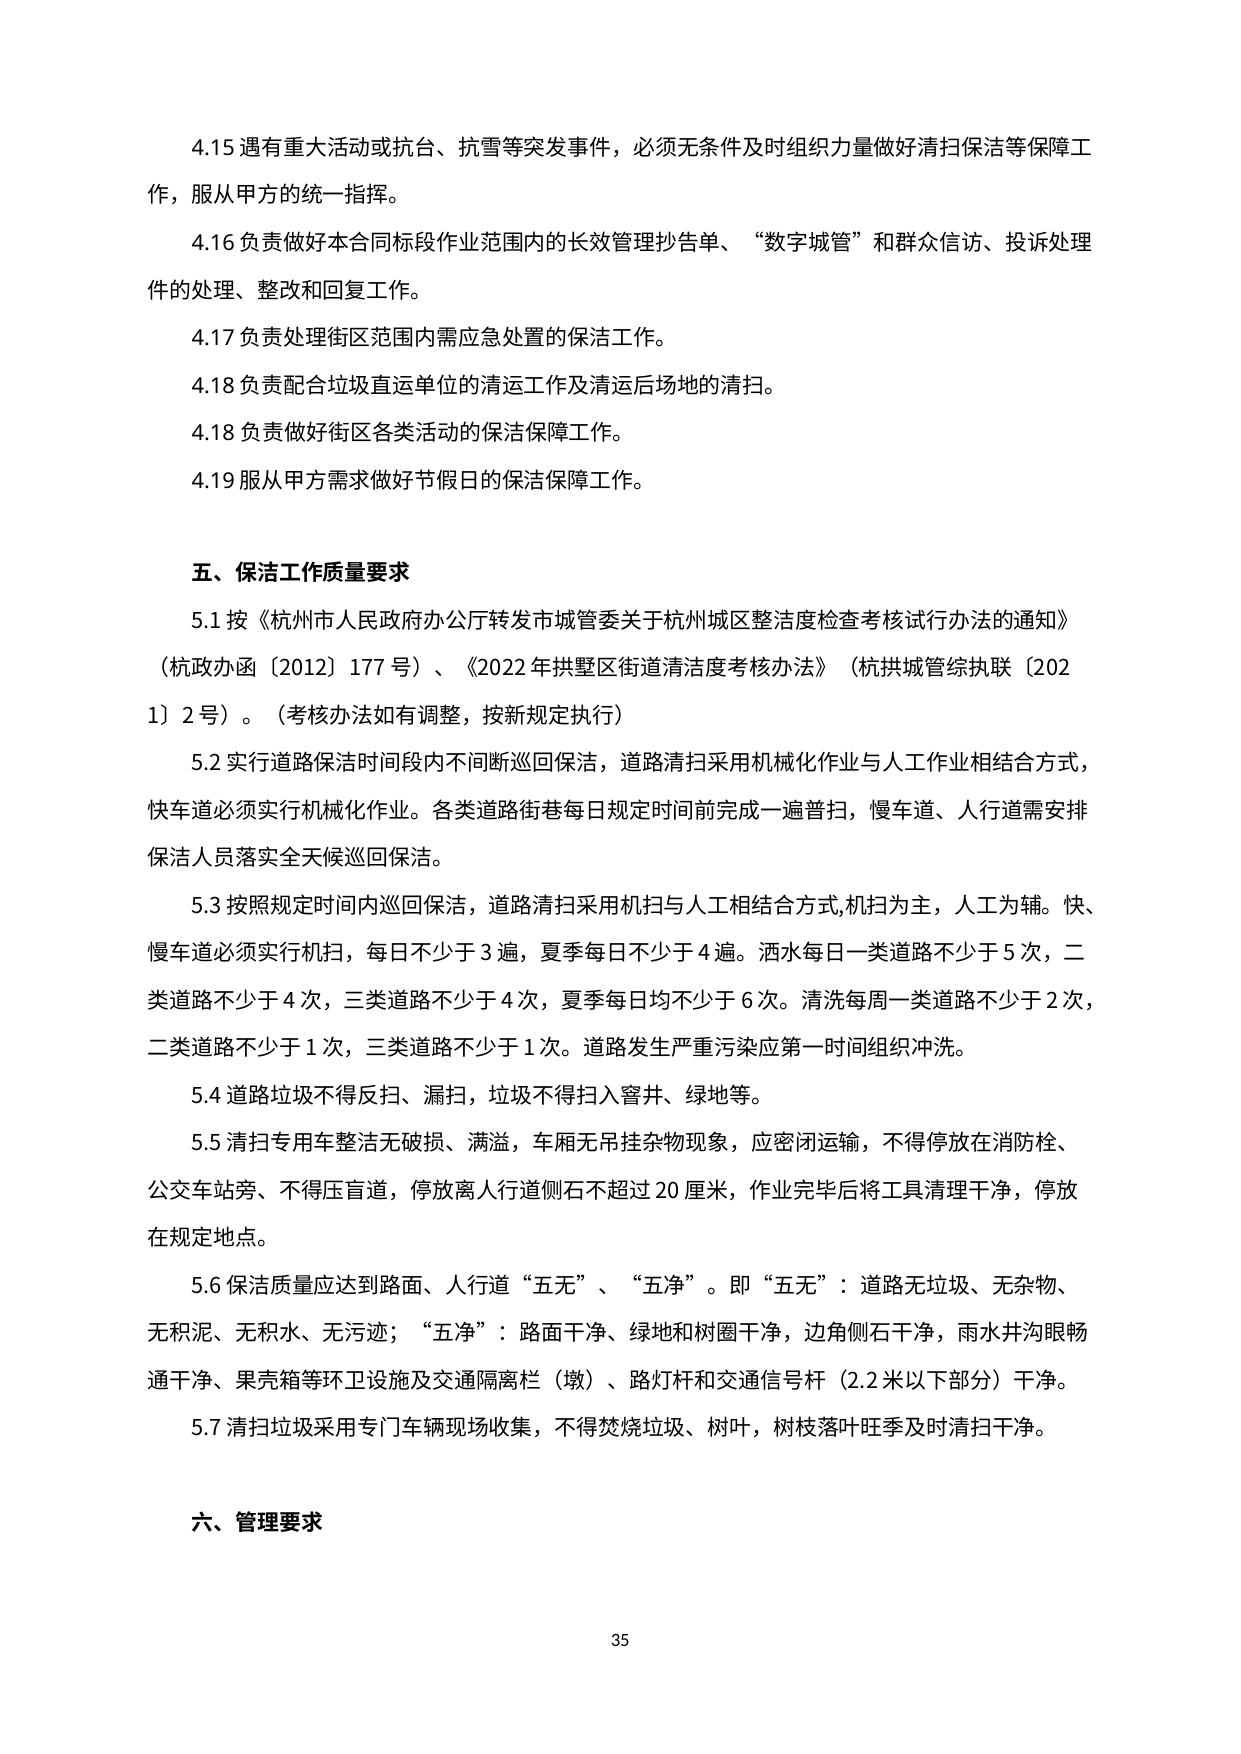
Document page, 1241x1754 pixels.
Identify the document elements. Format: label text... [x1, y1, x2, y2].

text 4.17负责处理街区范围内需应急处置的保洁工作。 [148, 320, 1092, 352]
text 5.6保洁质量应达到路面、人行道“五无”、“五净”。即“五无”：道路无垃圾、无杂物、无积泥、无积水、无污迹；“五净”：路面干净、绿地和树圈干净，边角侧石干净，雨水井沟眼畅通干净、果壳箱等环卫设施及交通隔离栏（墩）、路灯杆和交通信号杆（2.2米以下部分）干净。 [148, 1268, 1092, 1394]
text 六、管理要求 [148, 1505, 1092, 1537]
text 4.15遇有重大活动或抗台、抗雪等突发事件，必须无条件及时组织力量做好清扫保洁等保障工作，服从甲方的统一指挥。 [148, 130, 1092, 209]
text 5.3按照规定时间内巡回保洁，道路清扫采用机扫与人工相结合方式,机扫为主，人工为辅。快、慢车道必须实行机扫，每日不少于3遍，夏季每日不少于4遍。洒水每日一类道路不少于5次，二类道路不少于4次，三类道路不少于4次，夏季每日均不少于6次。清洗每周一类道路不少于2次，二类道路不少于1次，三类道路不少于1次。道路发生严重污染应第一时间组织冲洗。 [148, 888, 1092, 1062]
text 4.16负责做好本合同标段作业范围内的长效管理抄告单、“数字城管”和群众信访、投诉处理件的处理、整改和回复工作。 [148, 225, 1092, 304]
text 5.5清扫专用车整洁无破损、满溢，车厢无吊挂杂物现象，应密闭运输，不得停放在消防栓、公交车站旁、不得压盲道，停放离人行道侧石不超过20厘米，作业完毕后将工具清理干净，停放在规定地点。 [148, 1125, 1092, 1252]
text 5.7清扫垃圾采用专门车辆现场收集，不得焚烧垃圾、树叶，树枝落叶旺季及时清扫干净。 [148, 1410, 1092, 1442]
text 5.4道路垃圾不得反扫、漏扫，垃圾不得扫入窨井、绿地等。 [148, 1078, 1092, 1109]
text 5.1按《杭州市人民政府办公厅转发市城管委关于杭州城区整洁度检查考核试行办法的通知》（杭政办函〔2012〕177号）、《2022年拱墅区街道清洁度考核办法》（杭拱城管综执联〔2021〕2号）。（考核办法如有调整，按新规定执行） [148, 603, 1092, 729]
text 4.19服从甲方需求做好节假日的保洁保障工作。 [148, 463, 1092, 495]
text 4.18负责配合垃圾直运单位的清运工作及清运后场地的清扫。 [148, 368, 1092, 399]
text 5.2实行道路保洁时间段内不间断巡回保洁，道路清扫采用机械化作业与人工作业相结合方式，快车道必须实行机械化作业。各类道路街巷每日规定时间前完成一遍普扫，慢车道、人行道需安排保洁人员落实全天候巡回保洁。 [148, 745, 1092, 872]
text 五、保洁工作质量要求 [148, 555, 1092, 587]
text 4.18 负责做好街区各类活动的保洁保障工作。 [148, 415, 1092, 447]
